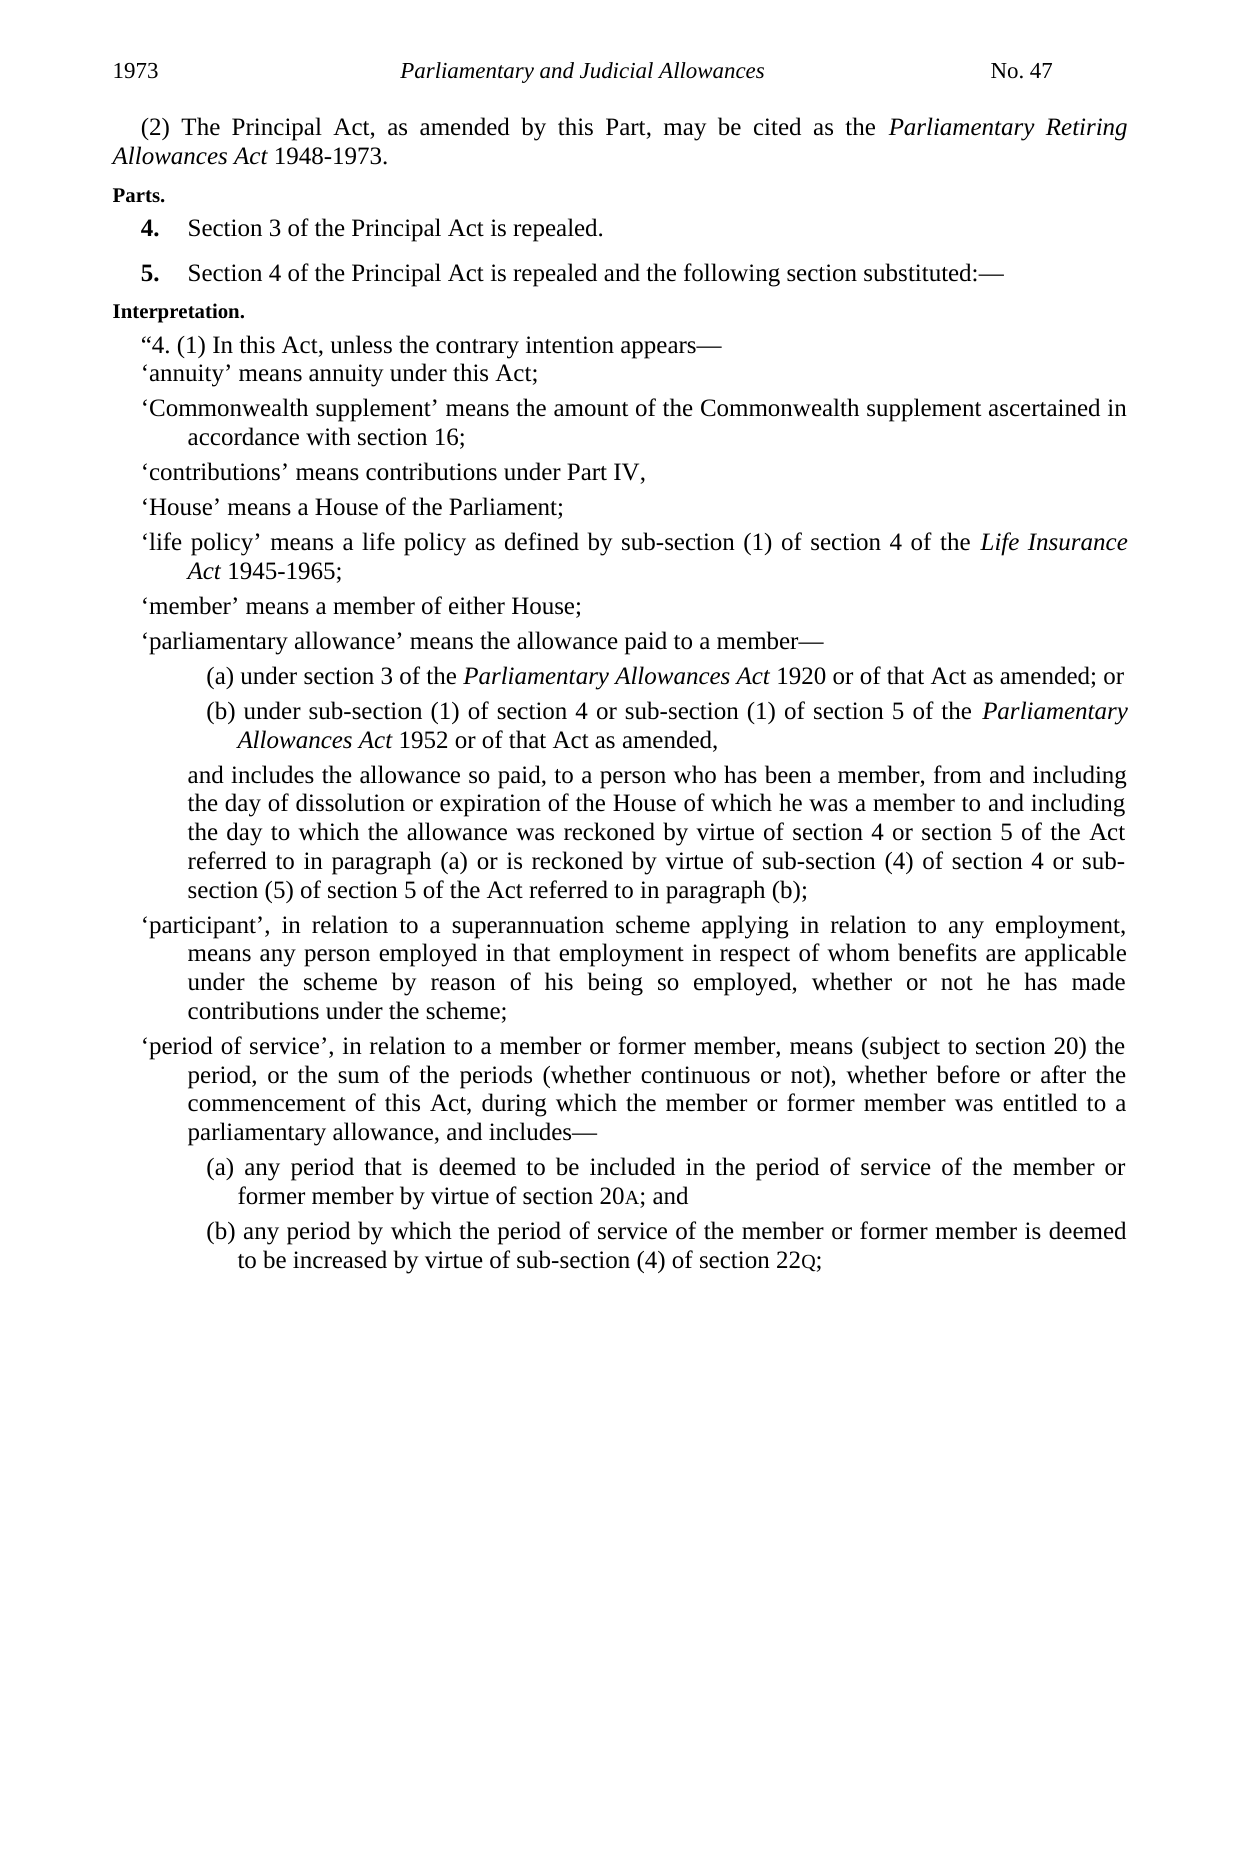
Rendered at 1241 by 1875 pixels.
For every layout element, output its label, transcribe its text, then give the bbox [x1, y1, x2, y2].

text “4. (1) In this Act, unless the contrary intention appears— [112, 330, 1128, 358]
text Interpretation. [112, 299, 1128, 323]
text ‘life policy’ means a life policy as defined by sub-section (1) of section 4 of the Life Insurance Act 1945-1965; [141, 527, 1128, 585]
text ‘Commonwealth supplement’ means the amount of the Commonwealth supplement ascertained in accordance with section 16; [141, 393, 1128, 451]
text (b) any period by which the period of service of the member or former member is deemed to be increased by virtue of sub-section (4) of section 22q; [206, 1216, 1128, 1273]
text ‘parliamentary allowance’ means the allowance paid to a member— [141, 626, 1128, 655]
text 5. Section 4 of the Principal Act is repealed and the following section substituted:— [112, 258, 1128, 287]
text (a) under section 3 of the Parliamentary Allowances Act 1920 or of that Act as amended; or [206, 661, 1128, 690]
text ‘annuity’ means annuity under this Act; [141, 358, 1128, 387]
text (2) The Principal Act, as amended by this Part, may be cited as the Parliamentary Retiring Allowances Act 1948-1973. [112, 112, 1128, 170]
text and includes the allowance so paid, to a person who has been a member, from and including the day of dissolution or expiration of the House of which he was a member to and including the day to which the allowance was reckoned by virtue of section 4 or section 5 of the Act referred to in paragraph (a) or is reckoned by virtue of sub-section (4) of section 4 or sub-section (5) of section 5 of the Act referred to in paragraph (b); [187, 760, 1128, 903]
text ‘member’ means a member of either House; [141, 591, 1128, 620]
text (a) any period that is deemed to be included in the period of service of the member or former member by virtue of section 20a; and [206, 1152, 1128, 1210]
text Parts. [112, 182, 1128, 207]
text (b) under sub-section (1) of section 4 or sub-section (1) of section 5 of the Parliamentary Allowances Act 1952 or of that Act as amended, [206, 696, 1128, 753]
text ‘House’ means a House of the Parliament; [141, 492, 1128, 521]
text ‘participant’, in relation to a superannuation scheme applying in relation to any employment, means any person employed in that employment in respect of whom benefits are applicable under the scheme by reason of his being so employed, whether or not he has made contributions under the scheme; [141, 910, 1128, 1025]
text ‘period of service’, in relation to a member or former member, means (subject to section 20) the period, or the sum of the periods (whether continuous or not), whether before or after the commencement of this Act, during which the member or former member was entitled to a parliamentary allowance, and includes— [141, 1031, 1128, 1146]
text 4. Section 3 of the Principal Act is repealed. [112, 213, 1128, 242]
text ‘contributions’ means contributions under Part IV, [141, 457, 1128, 486]
